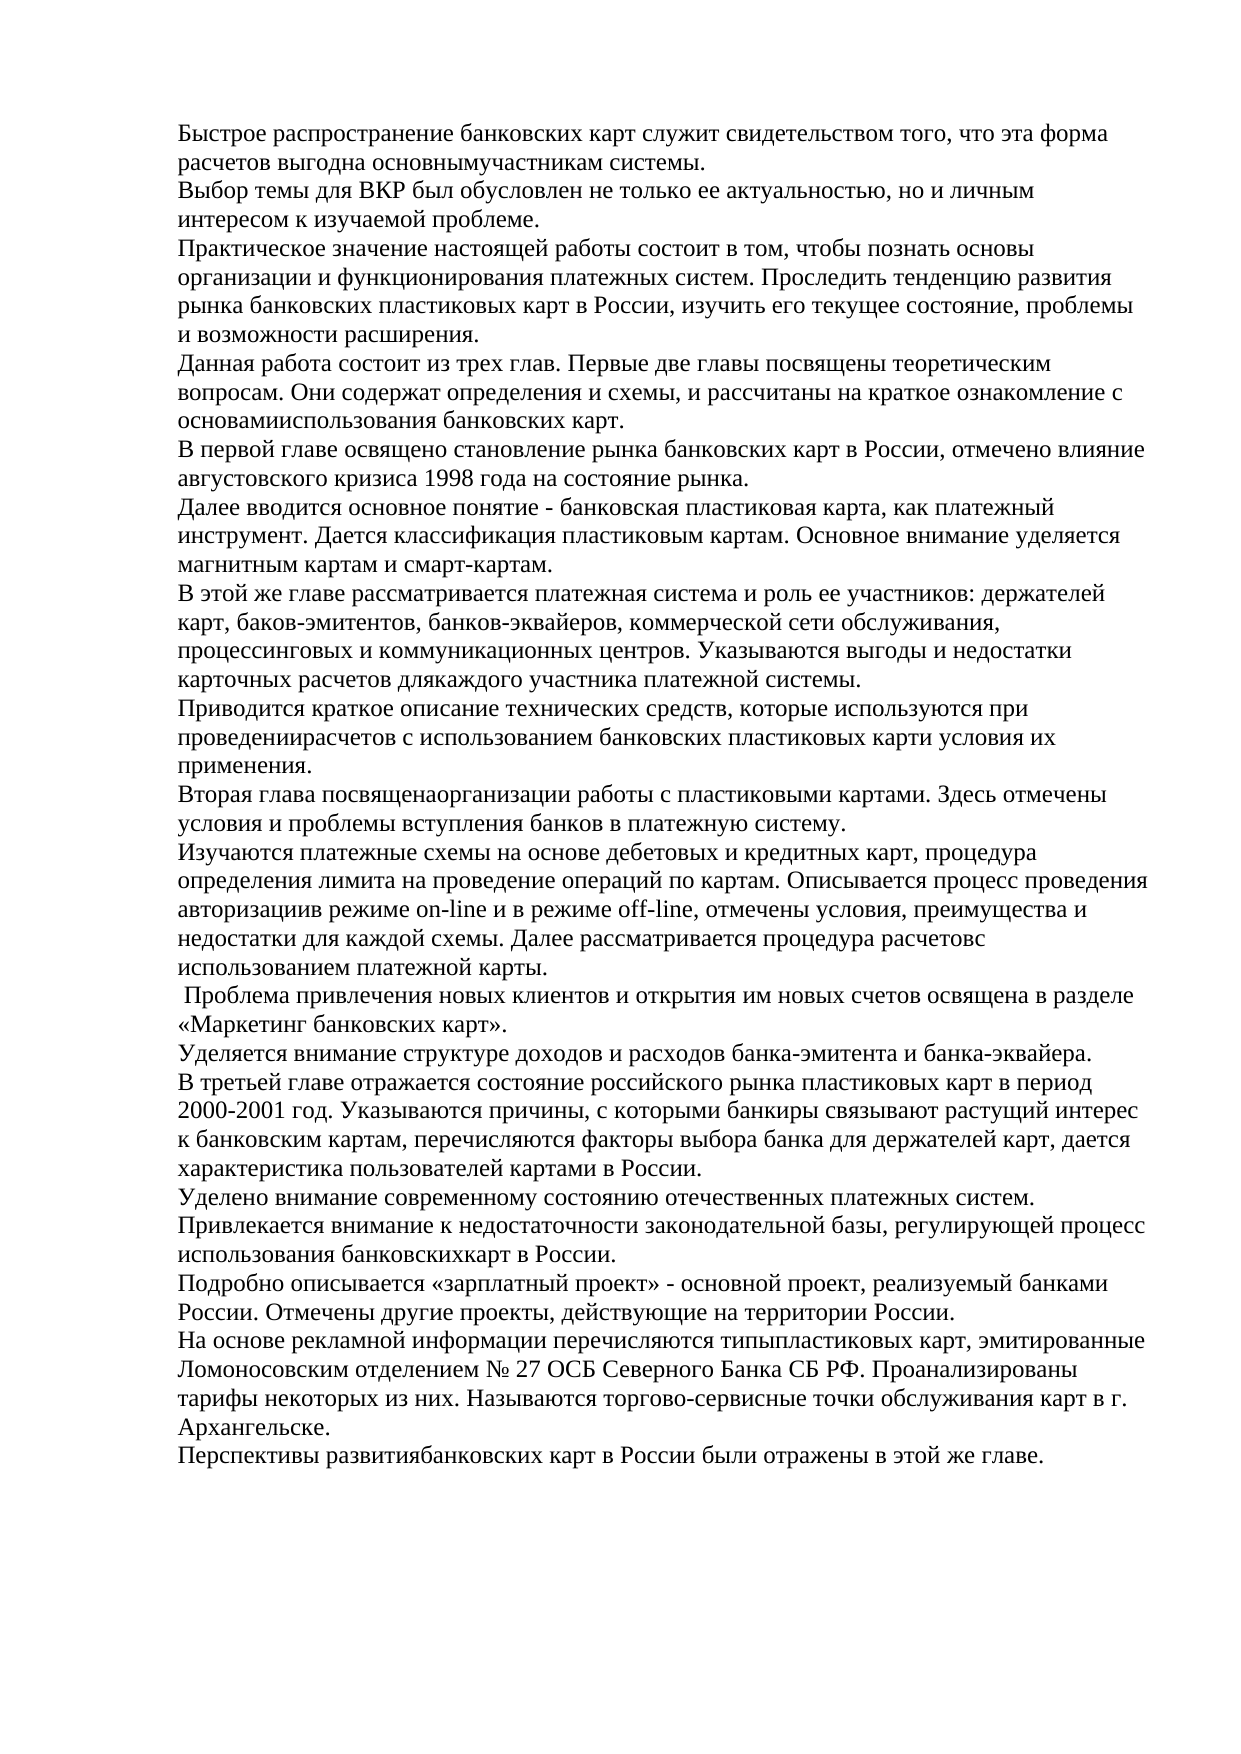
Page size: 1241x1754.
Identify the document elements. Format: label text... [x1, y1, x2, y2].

text В третьей главе отражается состояние российского рынка пластиковых карт в период 2000-2001 год. Указываются причины, с которыми банкиры связывают растущий интерес к банковским картам, перечисляются факторы выбора банка для держателей карт, дается характеристика пользователей картами в России. [177, 1067, 1152, 1182]
text Далее вводится основное понятие - банковская пластиковая карта, как платежный инструмент. Дается классификация пластиковым картам. Основное внимание уделяется магнитным картам и смарт-картам. [177, 492, 1152, 578]
text Выбор темы для ВКР был обусловлен не только ее актуальностью, но и личным интересом к изучаемой проблеме. [177, 176, 1152, 233]
text В первой главе освящено становление рынка банковских карт в России, отмечено влияние августовского кризиса 1998 года на состояние рынка. [177, 434, 1152, 492]
text Практическое значение настоящей работы состоит в том, чтобы познать основы организации и функционирования платежных систем. Проследить тенденцию развития рынка банковских пластиковых карт в России, изучить его текущее состояние, проблемы и возможности расширения. [177, 233, 1152, 348]
text Данная работа состоит из трех глав. Первые две главы посвящены теоретическим вопросам. Они содержат определения и схемы, и рассчитаны на краткое ознакомление с основамииспользования банковских карт. [177, 348, 1152, 434]
text Перспективы развитиябанковских карт в России были отражены в этой же главе. [177, 1441, 1152, 1469]
text Привлекается внимание к недостаточности законодательной базы, регулирующей процесс использования банковскихкарт в России. [177, 1211, 1152, 1268]
text В этой же главе рассматривается платежная система и роль ее участников: держателей карт, баков-эмитентов, банков-эквайеров, коммерческой сети обслуживания, процессинговых и коммуникационных центров. Указываются выгоды и недостатки карточных расчетов длякаждого участника платежной системы. [177, 578, 1152, 693]
text Проблема привлечения новых клиентов и открытия им новых счетов освящена в разделе «Маркетинг банковских карт». [177, 981, 1152, 1038]
text Уделено внимание современному состоянию отечественных платежных систем. [177, 1182, 1152, 1211]
text Вторая глава посвященаорганизации работы с пластиковыми картами. Здесь отмечены условия и проблемы вступления банков в платежную систему. [177, 779, 1152, 837]
text Изучаются платежные схемы на основе дебетовых и кредитных карт, процедура определения лимита на проведение операций по картам. Описывается процесс проведения авторизациив режиме on-line и в режиме off-line, отмечены условия, преимущества и недостатки для каждой схемы. Далее рассматривается процедура расчетовс использованием платежной карты. [177, 837, 1152, 981]
text На основе рекламной информации перечисляются типыпластиковых карт, эмитированные Ломоносовским отделением № 27 ОСБ Северного Банка СБ РФ. Проанализированы тарифы некоторых из них. Называются торгово-сервисные точки обслуживания карт в г. Архангельске. [177, 1326, 1152, 1441]
text Приводится краткое описание технических средств, которые используются при проведениирасчетов с использованием банковских пластиковых карти условия их применения. [177, 693, 1152, 779]
text Подробно описывается «зарплатный проект» - основной проект, реализуемый банками России. Отмечены другие проекты, действующие на территории России. [177, 1268, 1152, 1326]
text Быстрое распространение банковских карт служит свидетельством того, что эта форма расчетов выгодна основнымучастникам системы. [177, 118, 1152, 176]
text Уделяется внимание структуре доходов и расходов банка-эмитента и банка-эквайера. [177, 1038, 1152, 1067]
